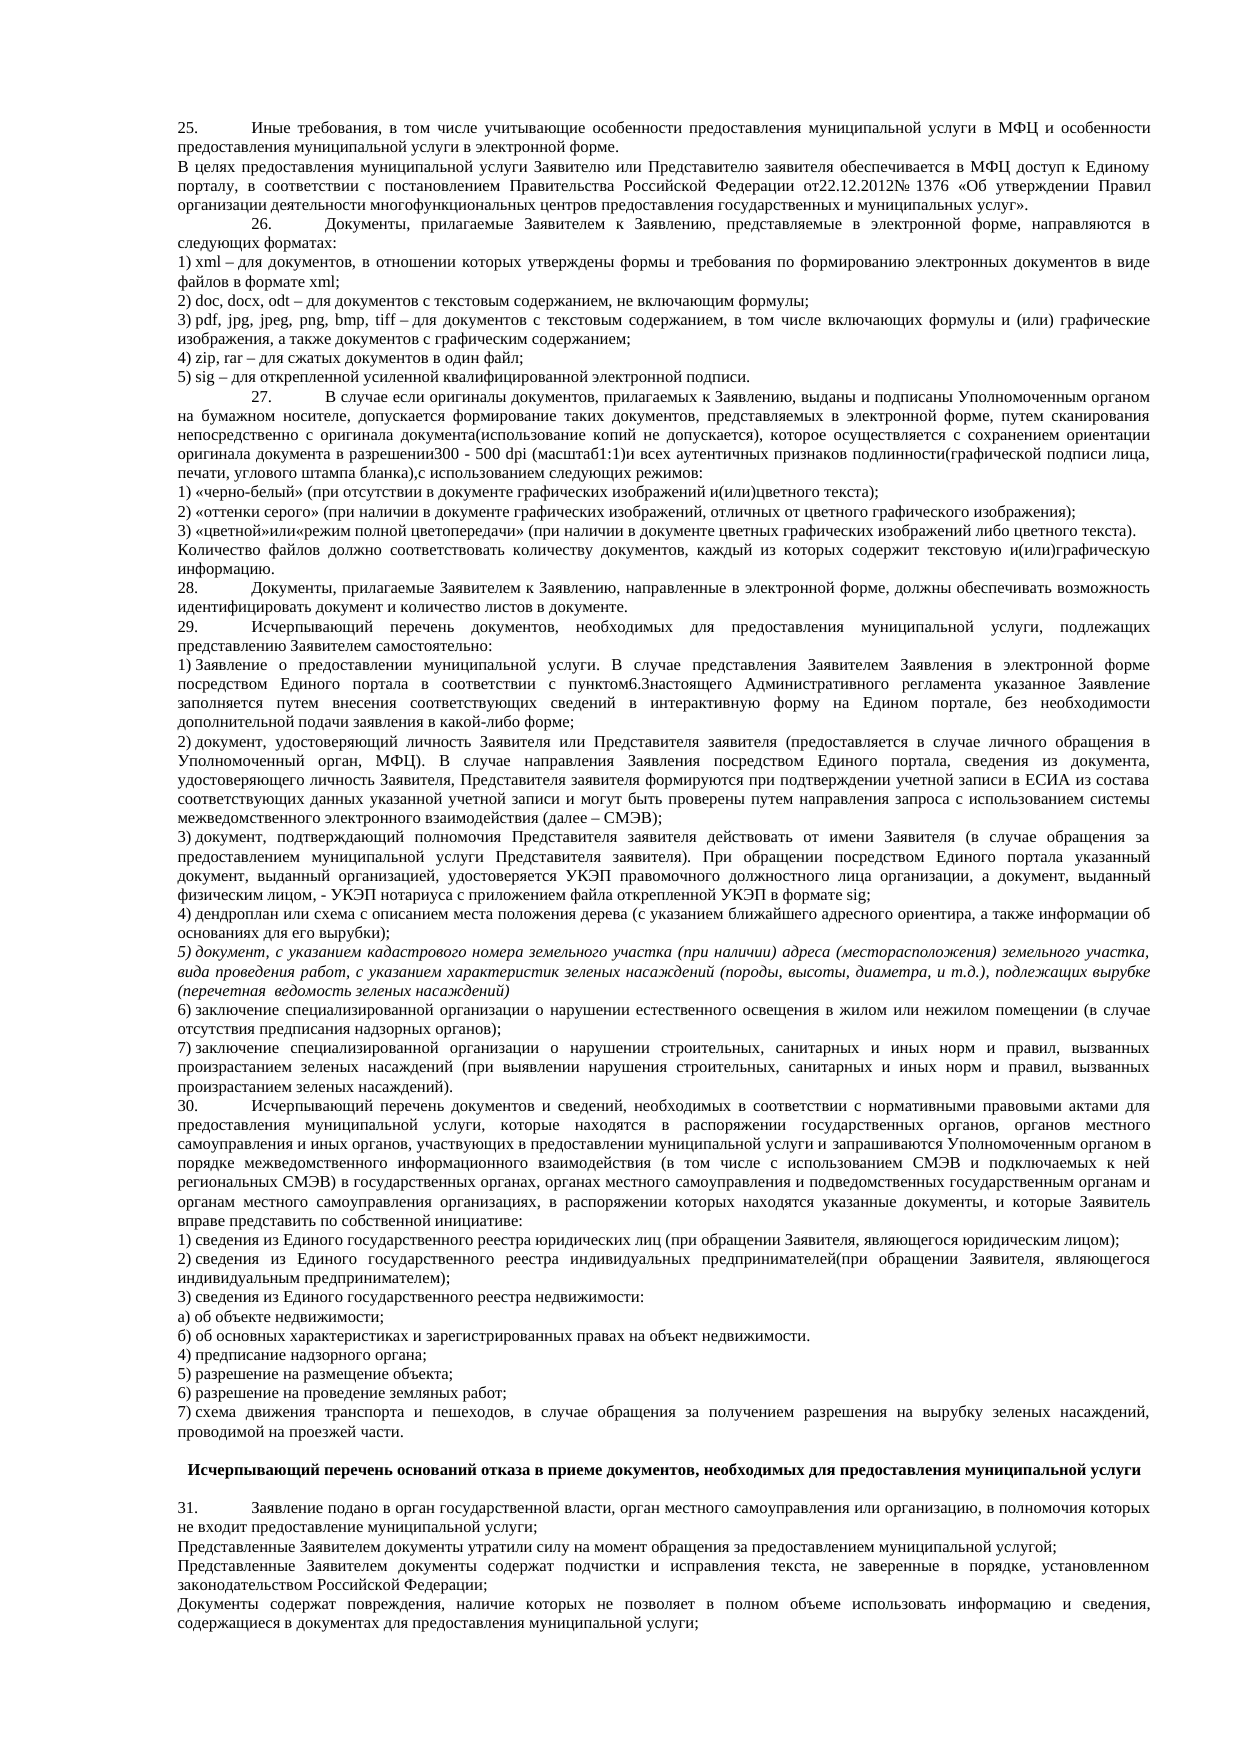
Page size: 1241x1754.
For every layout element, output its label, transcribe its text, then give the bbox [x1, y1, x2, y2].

text 30. Исчерпывающий перечень документов и сведений, необходимых в соответствии с нормативными правовыми актами для предоставления муниципальной услуги, которые находятся в распоряжении государственных органов, органов местного самоуправления и иных органов, участвующих в предоставлении муниципальной услуги и запрашиваются Уполномоченным органом в порядке межведомственного информационного взаимодействия (в том числе с использованием СМЭВ и подключаемых к ней региональных СМЭВ) в государственных органах, органах местного самоуправления и подведомственных государственным органам и органам местного самоуправления организациях, в распоряжении которых находятся указанные документы, и которые Заявитель вправе представить по собственной инициативе: [177, 1096, 1151, 1230]
text 4) предписание надзорного органа; [177, 1345, 1151, 1364]
text Количество файлов должно соответствовать количеству документов, каждый из которых содержит текстовую и(или)графическую информацию. [177, 540, 1151, 578]
text 5) sig – для открепленной усиленной квалифицированной электронной подписи. [177, 367, 1151, 386]
text Представленные Заявителем документы содержат подчистки и исправления текста, не заверенные в порядке, установленном законодательством Российской Федерации; [177, 1556, 1151, 1594]
text Исчерпывающий перечень оснований отказа в приеме документов, необходимых для предоставления муниципальной услуги [177, 1460, 1151, 1479]
text 3) сведения из Единого государственного реестра недвижимости: [177, 1287, 1151, 1306]
text 2) doc, docx, odt – для документов с текстовым содержанием, не включающим формулы; [177, 291, 1151, 310]
text 31. Заявление подано в орган государственной власти, орган местного самоуправления или организацию, в полномочия которых не входит предоставление муниципальной услуги; [177, 1498, 1151, 1536]
text 5) разрешение на размещение объекта; [177, 1364, 1151, 1383]
text 1) Заявление о предоставлении муниципальной услуги. В случае представления Заявителем Заявления в электронной форме посредством Единого портала в соответствии с пунктом6.3настоящего Административного регламента указанное Заявление заполняется путем внесения соответствующих сведений в интерактивную форму на Едином портале, без необходимости дополнительной подачи заявления в какой-либо форме; [177, 655, 1151, 731]
text б) об основных характеристиках и зарегистрированных правах на объект недвижимости. [177, 1326, 1151, 1345]
text 27. В случае если оригиналы документов, прилагаемых к Заявлению, выданы и подписаны Уполномоченным органом на бумажном носителе, допускается формирование таких документов, представляемых в электронной форме, путем сканирования непосредственно с оригинала документа(использование копий не допускается), которое осуществляется с сохранением ориентации оригинала документа в разрешении300 - 500 dpi (масштаб1:1)и всех аутентичных признаков подлинности(графической подписи лица, печати, углового штампа бланка),с использованием следующих режимов: [177, 386, 1151, 482]
text 1) xml – для документов, в отношении которых утверждены формы и требования по формированию электронных документов в виде файлов в формате xml; [177, 252, 1151, 291]
text Представленные Заявителем документы утратили силу на момент обращения за предоставлением муниципальной услугой; [177, 1536, 1151, 1556]
text 5) документ, с указанием кадастрового номера земельного участка (при наличии) адреса (месторасположения) земельного участка, вида проведения работ, с указанием характеристик зеленых насаждений (породы, высоты, диаметра, и т.д.), подлежащих вырубке (перечетная ведомость зеленых насаждений) [177, 942, 1151, 1000]
text 3) pdf, jpg, jpeg, png, bmp, tiff – для документов с текстовым содержанием, в том числе включающих формулы и (или) графические изображения, а также документов с графическим содержанием; [177, 310, 1151, 348]
text 2) «оттенки серого» (при наличии в документе графических изображений, отличных от цветного графического изображения); [177, 501, 1151, 521]
text 4) дендроплан или схема с описанием места положения дерева (с указанием ближайшего адресного ориентира, а также информации об основаниях для его вырубки); [177, 904, 1151, 942]
text В целях предоставления муниципальной услуги Заявителю или Представителю заявителя обеспечивается в МФЦ доступ к Единому порталу, в соответствии с постановлением Правительства Российской Федерации от22.12.2012№ 1376 «Об утверждении Правил организации деятельности многофункциональных центров предоставления государственных и муниципальных услуг». [177, 156, 1151, 214]
text 6) заключение специализированной организации о нарушении естественного освещения в жилом или нежилом помещении (в случае отсутствия предписания надзорных органов); [177, 1000, 1151, 1038]
text 26. Документы, прилагаемые Заявителем к Заявлению, представляемые в электронной форме, направляются в следующих форматах: [177, 214, 1151, 252]
text 28. Документы, прилагаемые Заявителем к Заявлению, направленные в электронной форме, должны обеспечивать возможность идентифицировать документ и количество листов в документе. [177, 578, 1151, 616]
text 4) zip, rar – для сжатых документов в один файл; [177, 348, 1151, 367]
text 1) «черно-белый» (при отсутствии в документе графических изображений и(или)цветного текста); [177, 482, 1151, 501]
text а) об объекте недвижимости; [177, 1306, 1151, 1326]
text 3) «цветной»или«режим полной цветопередачи» (при наличии в документе цветных графических изображений либо цветного текста). [177, 521, 1151, 540]
text 7) схема движения транспорта и пешеходов, в случае обращения за получением разрешения на вырубку зеленых насаждений, проводимой на проезжей части. [177, 1402, 1151, 1441]
text 2) сведения из Единого государственного реестра индивидуальных предпринимателей(при обращении Заявителя, являющегося индивидуальным предпринимателем); [177, 1249, 1151, 1287]
text 29. Исчерпывающий перечень документов, необходимых для предоставления муниципальной услуги, подлежащих представлению Заявителем самостоятельно: [177, 616, 1151, 655]
text 3) документ, подтверждающий полномочия Представителя заявителя действовать от имени Заявителя (в случае обращения за предоставлением муниципальной услуги Представителя заявителя). При обращении посредством Единого портала указанный документ, выданный организацией, удостоверяется УКЭП правомочного должностного лица организации, а документ, выданный физическим лицом, - УКЭП нотариуса с приложением файла открепленной УКЭП в формате sig; [177, 827, 1151, 904]
text Документы содержат повреждения, наличие которых не позволяет в полном объеме использовать информацию и сведения, содержащиеся в документах для предоставления муниципальной услуги; [177, 1594, 1151, 1632]
text 25. Иные требования, в том числе учитывающие особенности предоставления муниципальной услуги в МФЦ и особенности предоставления муниципальной услуги в электронной форме. [177, 118, 1151, 156]
text 7) заключение специализированной организации о нарушении строительных, санитарных и иных норм и правил, вызванных произрастанием зеленых насаждений (при выявлении нарушения строительных, санитарных и иных норм и правил, вызванных произрастанием зеленых насаждений). [177, 1038, 1151, 1096]
text 6) разрешение на проведение земляных работ; [177, 1383, 1151, 1402]
text 1) сведения из Единого государственного реестра юридических лиц (при обращении Заявителя, являющегося юридическим лицом); [177, 1230, 1151, 1249]
text 2) документ, удостоверяющий личность Заявителя или Представителя заявителя (предоставляется в случае личного обращения в Уполномоченный орган, МФЦ). В случае направления Заявления посредством Единого портала, сведения из документа, удостоверяющего личность Заявителя, Представителя заявителя формируются при подтверждении учетной записи в ЕСИА из состава соответствующих данных указанной учетной записи и могут быть проверены путем направления запроса с использованием системы межведомственного электронного взаимодействия (далее – СМЭВ); [177, 731, 1151, 827]
